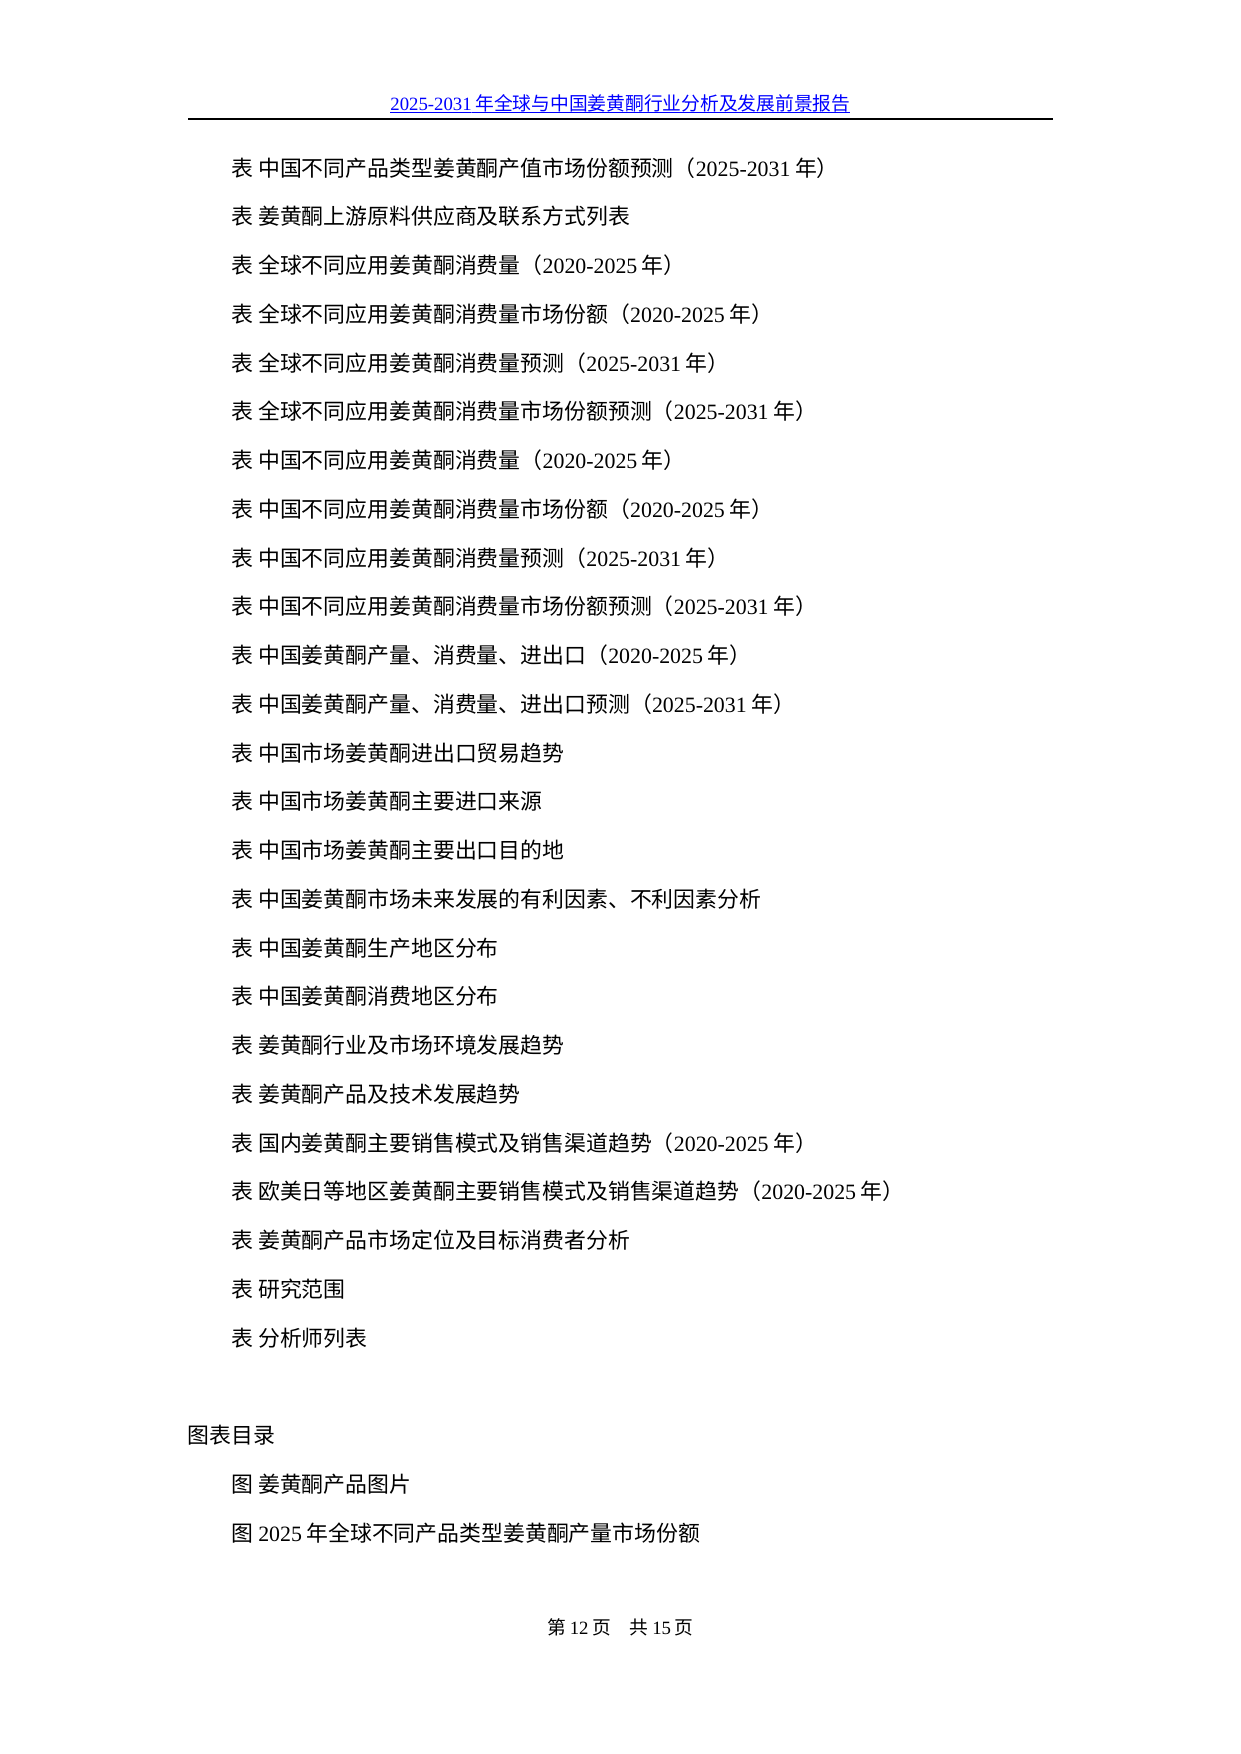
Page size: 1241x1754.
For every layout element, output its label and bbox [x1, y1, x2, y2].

text [187, 150, 1053, 1548]
